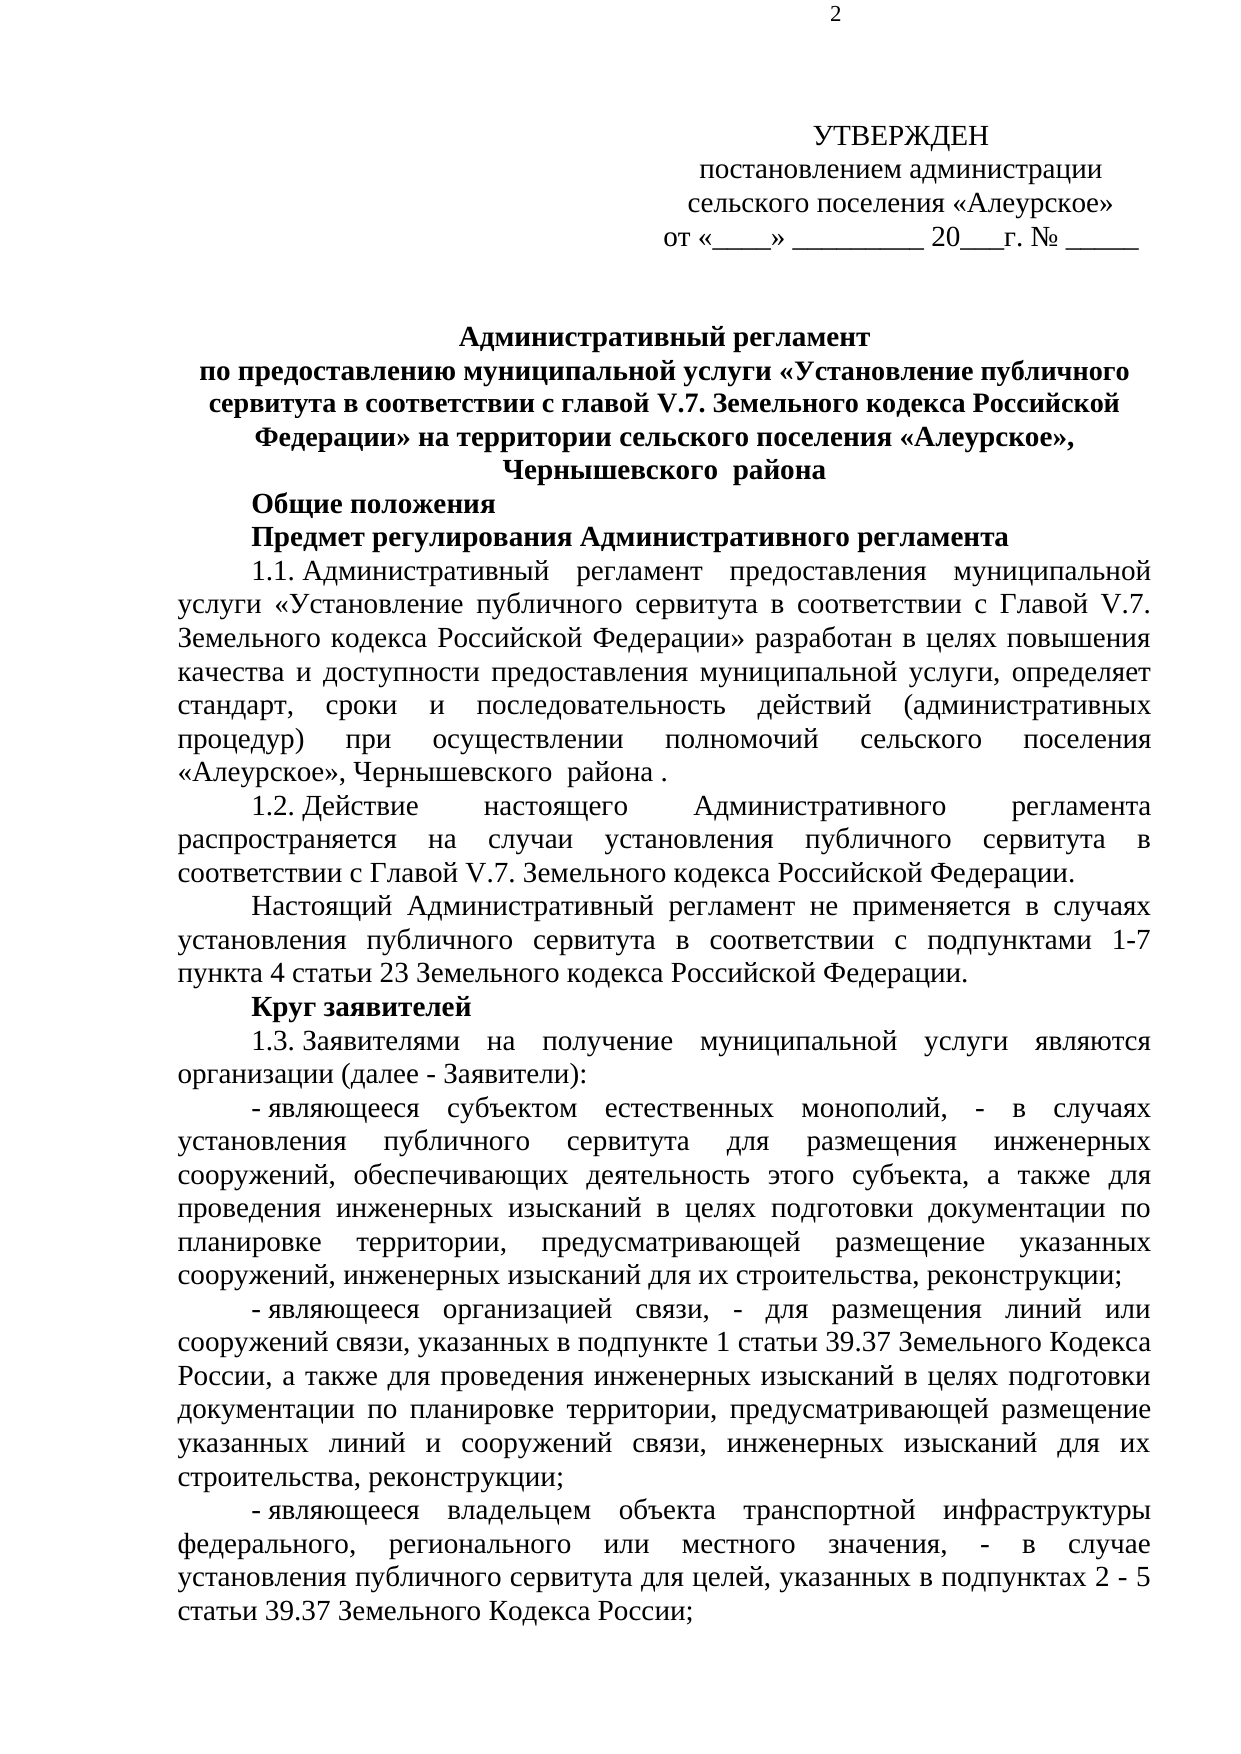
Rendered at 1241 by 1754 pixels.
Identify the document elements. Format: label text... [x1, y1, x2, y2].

text постановлением администрации [650, 152, 1152, 185]
text сельского поселения «Алеурское» [650, 185, 1152, 219]
text Настоящий Административный регламент не применяется в случаях установления публичного сервитута в соответствии с подпунктами 1-7 пункта 4 статьи 23 Земельного кодекса Российской Федерации. [177, 888, 1152, 989]
text - являющееся субъектом естественных монополий, - в случаях установления публичного сервитута для размещения инженерных сооружений, обеспечивающих деятельность этого субъекта, а также для проведения инженерных изысканий в целях подготовки документации по планировке территории, предусматривающей размещение указанных сооружений, инженерных изысканий для их строительства, реконструкции; [177, 1090, 1152, 1291]
text от «____» _________ 20___г. № _____ [650, 219, 1152, 252]
text Общие положения [177, 486, 1152, 519]
text Круг заявителей [177, 989, 1152, 1023]
text - являющееся организацией связи, - для размещения линий или сооружений связи, указанных в подпункте 1 статьи 39.37 Земельного Кодекса России, а также для проведения инженерных изысканий в целях подготовки документации по планировке территории, предусматривающей размещение указанных линий и сооружений связи, инженерных изысканий для их строительства, реконструкции; [177, 1291, 1152, 1492]
text 1.1. Административный регламент предоставления муниципальной услуги «Установление публичного сервитута в соответствии с Главой V.7. Земельного кодекса Российской Федерации» разработан в целях повышения качества и доступности предоставления муниципальной услуги, определяет стандарт, сроки и последовательность действий (административных процедур) при осуществлении полномочий сельского поселения «Алеурское», Чернышевского района . [177, 553, 1152, 788]
text 1.2. Действие настоящего Административного регламента распространяется на случаи установления публичного сервитута в соответствии с Главой V.7. Земельного кодекса Российской Федерации. [177, 788, 1152, 888]
text 1.3. Заявителями на получение муниципальной услуги являются организации (далее - Заявители): [177, 1023, 1152, 1090]
text - являющееся владельцем объекта транспортной инфраструктуры федерального, регионального или местного значения, - в случае установления публичного сервитута для целей, указанных в подпунктах 2 - 5 статьи 39.37 Земельного Кодекса России; [177, 1492, 1152, 1626]
text по предоставлению муниципальной услуги «Установление публичного сервитута в соответствии с главой V.7. Земельного кодекса Российской Федерации» на территории сельского поселения «Алеурское», Чернышевского района [177, 353, 1152, 486]
text Предмет регулирования Административного регламента [177, 519, 1152, 553]
text Административный регламент [177, 319, 1152, 353]
text УТВЕРЖДЕН [650, 118, 1152, 152]
